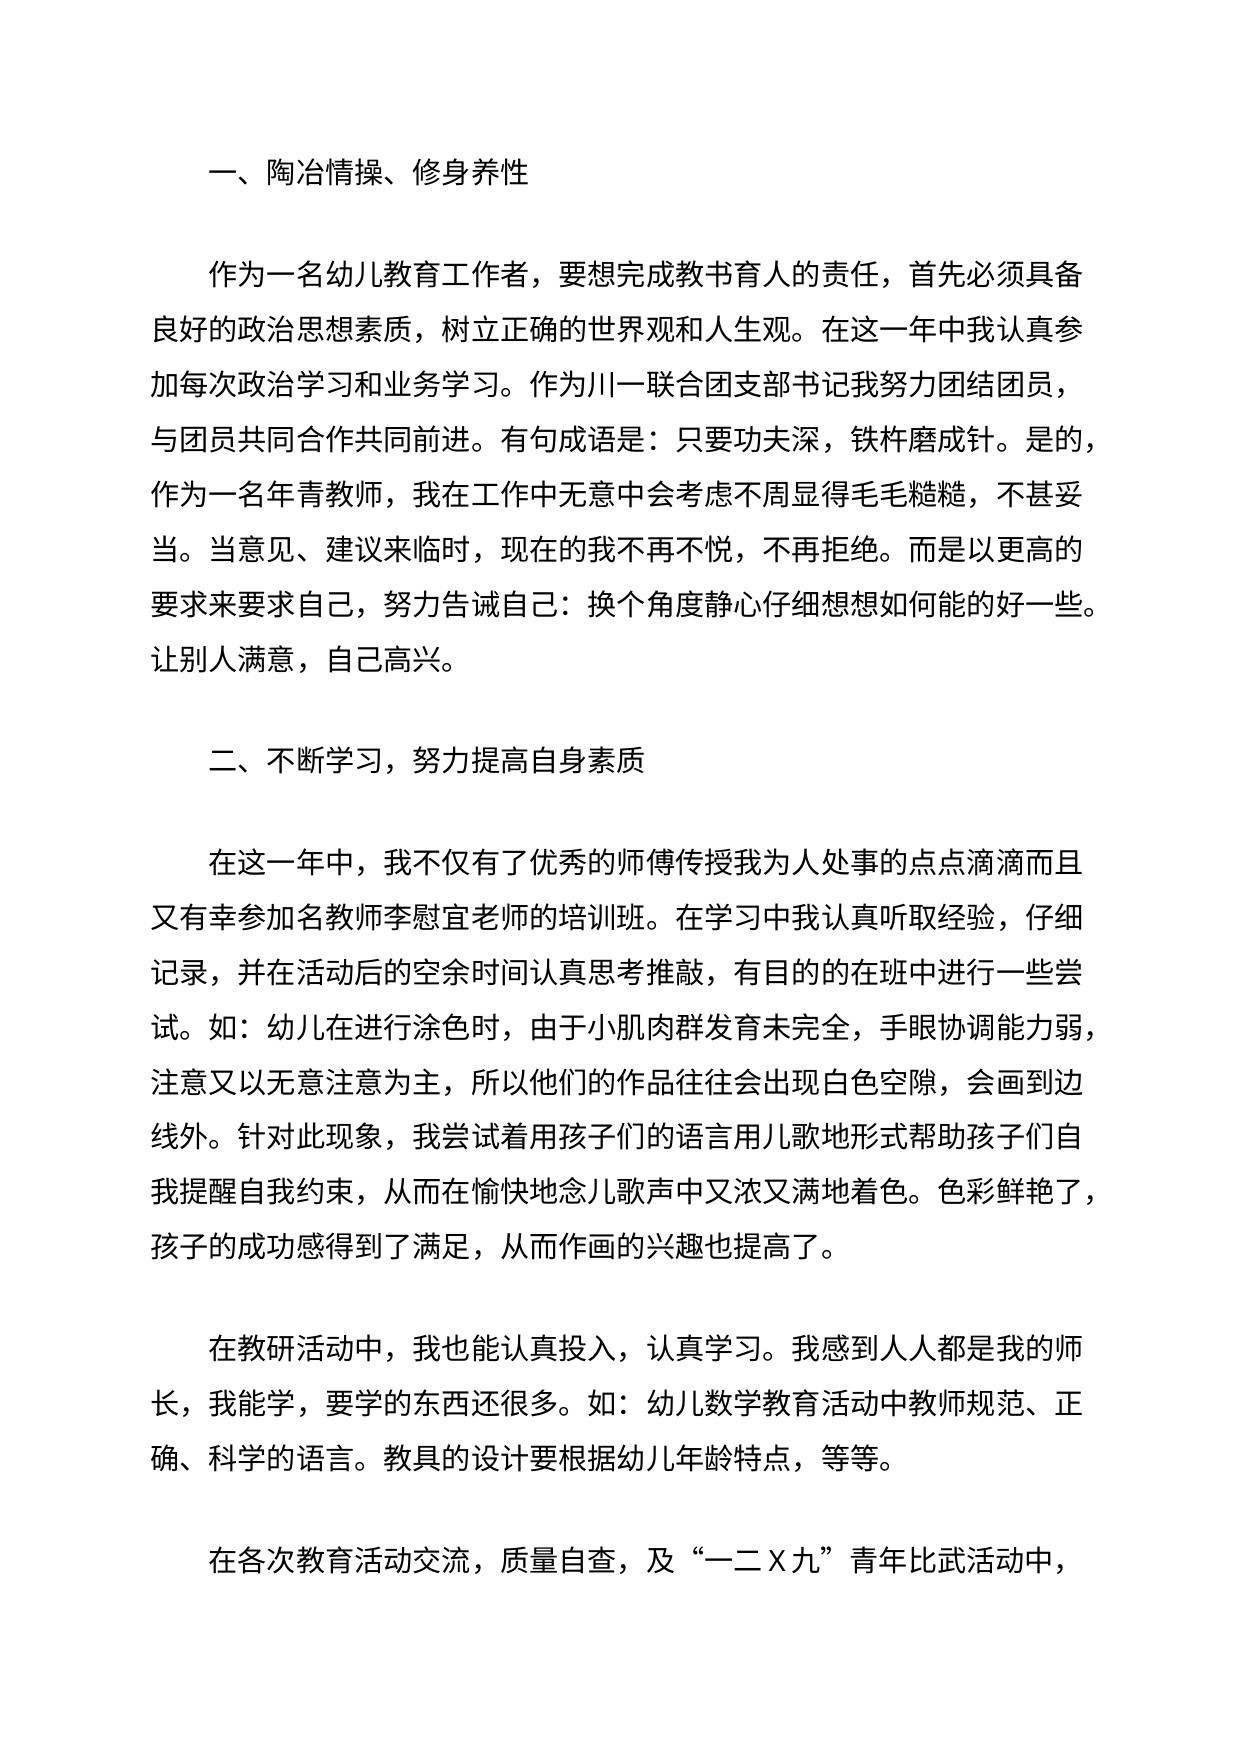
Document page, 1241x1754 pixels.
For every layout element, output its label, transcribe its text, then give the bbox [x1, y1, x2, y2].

text 二、不断学习，努力提高自身素质 [150, 738, 1090, 780]
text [150, 1537, 1090, 1579]
text 在这一年中，我不仅有了优秀的师傅传授我为人处事的点点滴滴而且又有幸参加名教师李慰宜老师的培训班。在学习中我认真听取经验，仔细记录，并在活动后的空余时间认真思考推敲，有目的的在班中进行一些尝试。如：幼儿在进行涂色时，由于小肌肉群发育未完全，手眼协调能力弱，注意又以无意注意为主，所以他们的作品往往会出现白色空隙，会画到边线外。针对此现象，我尝试着用孩子们的语言用儿歌地形式帮助孩子们自我提醒自我约束，从而在愉快地念儿歌声中又浓又满地着色。色彩鲜艳了，孩子的成功感得到了满足，从而作画的兴趣也提高了。 [150, 839, 1090, 1266]
text 作为一名幼儿教育工作者，要想完成教书育人的责任，首先必须具备良好的政治思想素质，树立正确的世界观和人生观。在这一年中我认真参加每次政治学习和业务学习。作为川一联合团支部书记我努力团结团员，与团员共同合作共同前进。有句成语是：只要功夫深，铁杵磨成针。是的，作为一名年青教师，我在工作中无意中会考虑不周显得毛毛糙糙，不甚妥当。当意见、建议来临时，现在的我不再不悦，不再拒绝。而是以更高的要求来要求自己，努力告诫自己：换个角度静心仔细想想如何能的好一些。让别人满意，自己高兴。 [150, 252, 1090, 678]
text 在教研活动中，我也能认真投入，认真学习。我感到人人都是我的师长，我能学，要学的东西还很多。如：幼儿数学教育活动中教师规范、正确、科学的语言。教具的设计要根据幼儿年龄特点，等等。 [150, 1326, 1090, 1478]
text 一、陶冶情操、修身养性 [150, 150, 1090, 192]
